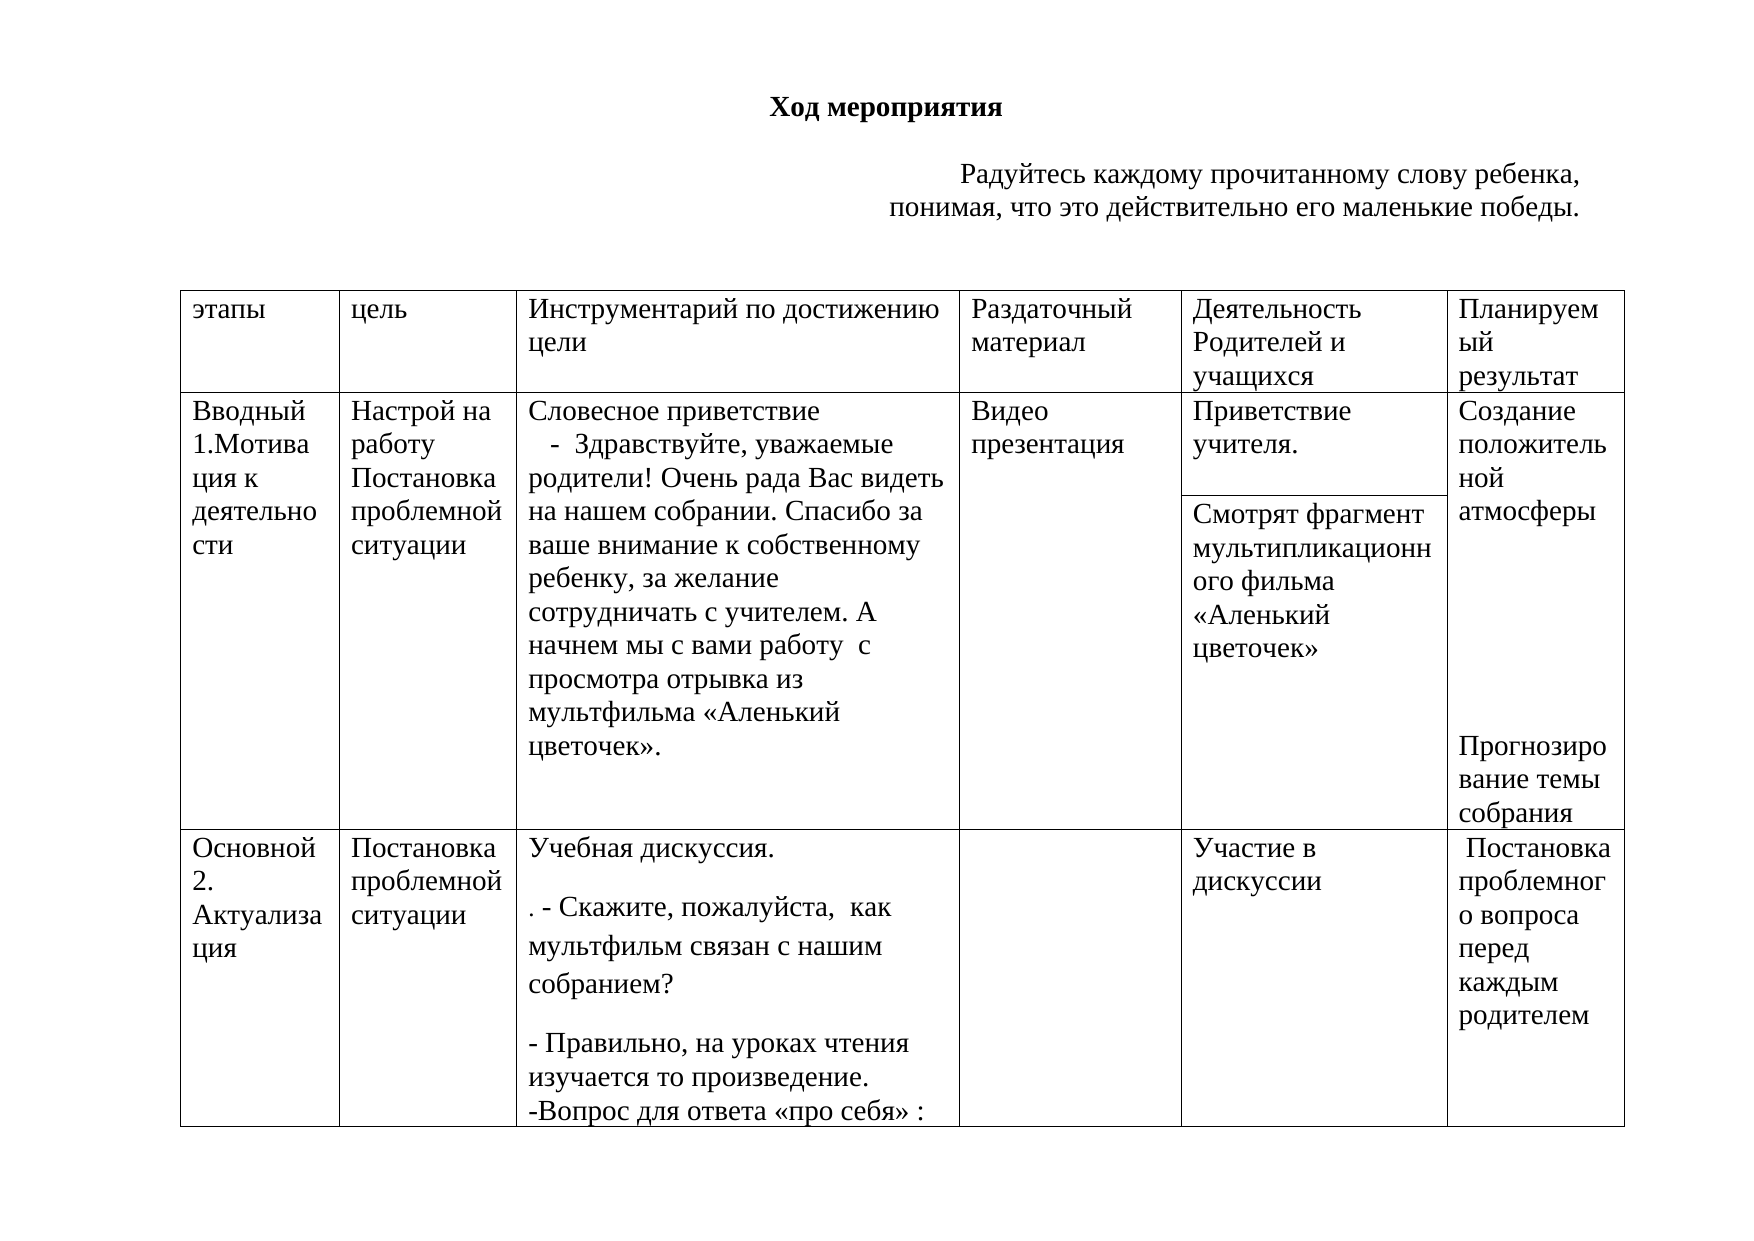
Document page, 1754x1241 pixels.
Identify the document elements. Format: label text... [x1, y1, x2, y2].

table_header Деятельность Родителей и учащихся [1182, 291, 1447, 392]
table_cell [517, 830, 959, 1126]
table_header Инструментарий по достижению цели [517, 291, 959, 392]
text Ход мероприятия [192, 89, 1580, 122]
table_cell Создание положительной атмосферы Прогнозирование темы собрания [1448, 393, 1624, 829]
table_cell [340, 830, 516, 1126]
table_cell Видео презентация [960, 393, 1181, 829]
table_cell Участие в дискуссии [1182, 830, 1447, 1126]
table_cell Смотрят фрагмент мультипликационного фильма «Аленький цветочек» [1182, 496, 1447, 829]
table_header Раздаточный материал [960, 291, 1181, 392]
table_cell Приветствие учителя. [1182, 393, 1447, 495]
table_cell Словесное приветствие - Здравствуйте, уважаемые родители! Очень рада Вас видеть на нашем собрании. Спасибо за ваше внимание к собственному ребенку, за желание сотрудничать с учителем. А начнем мы с вами работу с просмотра отрывка из мультфильма «Аленький цветочек». [517, 393, 959, 829]
table_cell Настрой на работу Постановка проблемной ситуации [340, 393, 516, 829]
table_header этапы [181, 291, 339, 392]
text понимая, что это действительно его маленькие победы. [192, 189, 1580, 223]
table_cell Вводный 1.Мотива ция к деятельности [181, 393, 339, 829]
table_cell [960, 830, 1181, 1126]
text Радуйтесь каждому прочитанному слову ребенка, [192, 156, 1580, 189]
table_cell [1448, 830, 1624, 1126]
table_header Планируемый результат [1448, 291, 1624, 392]
table_header цель [340, 291, 516, 392]
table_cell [181, 830, 339, 1126]
